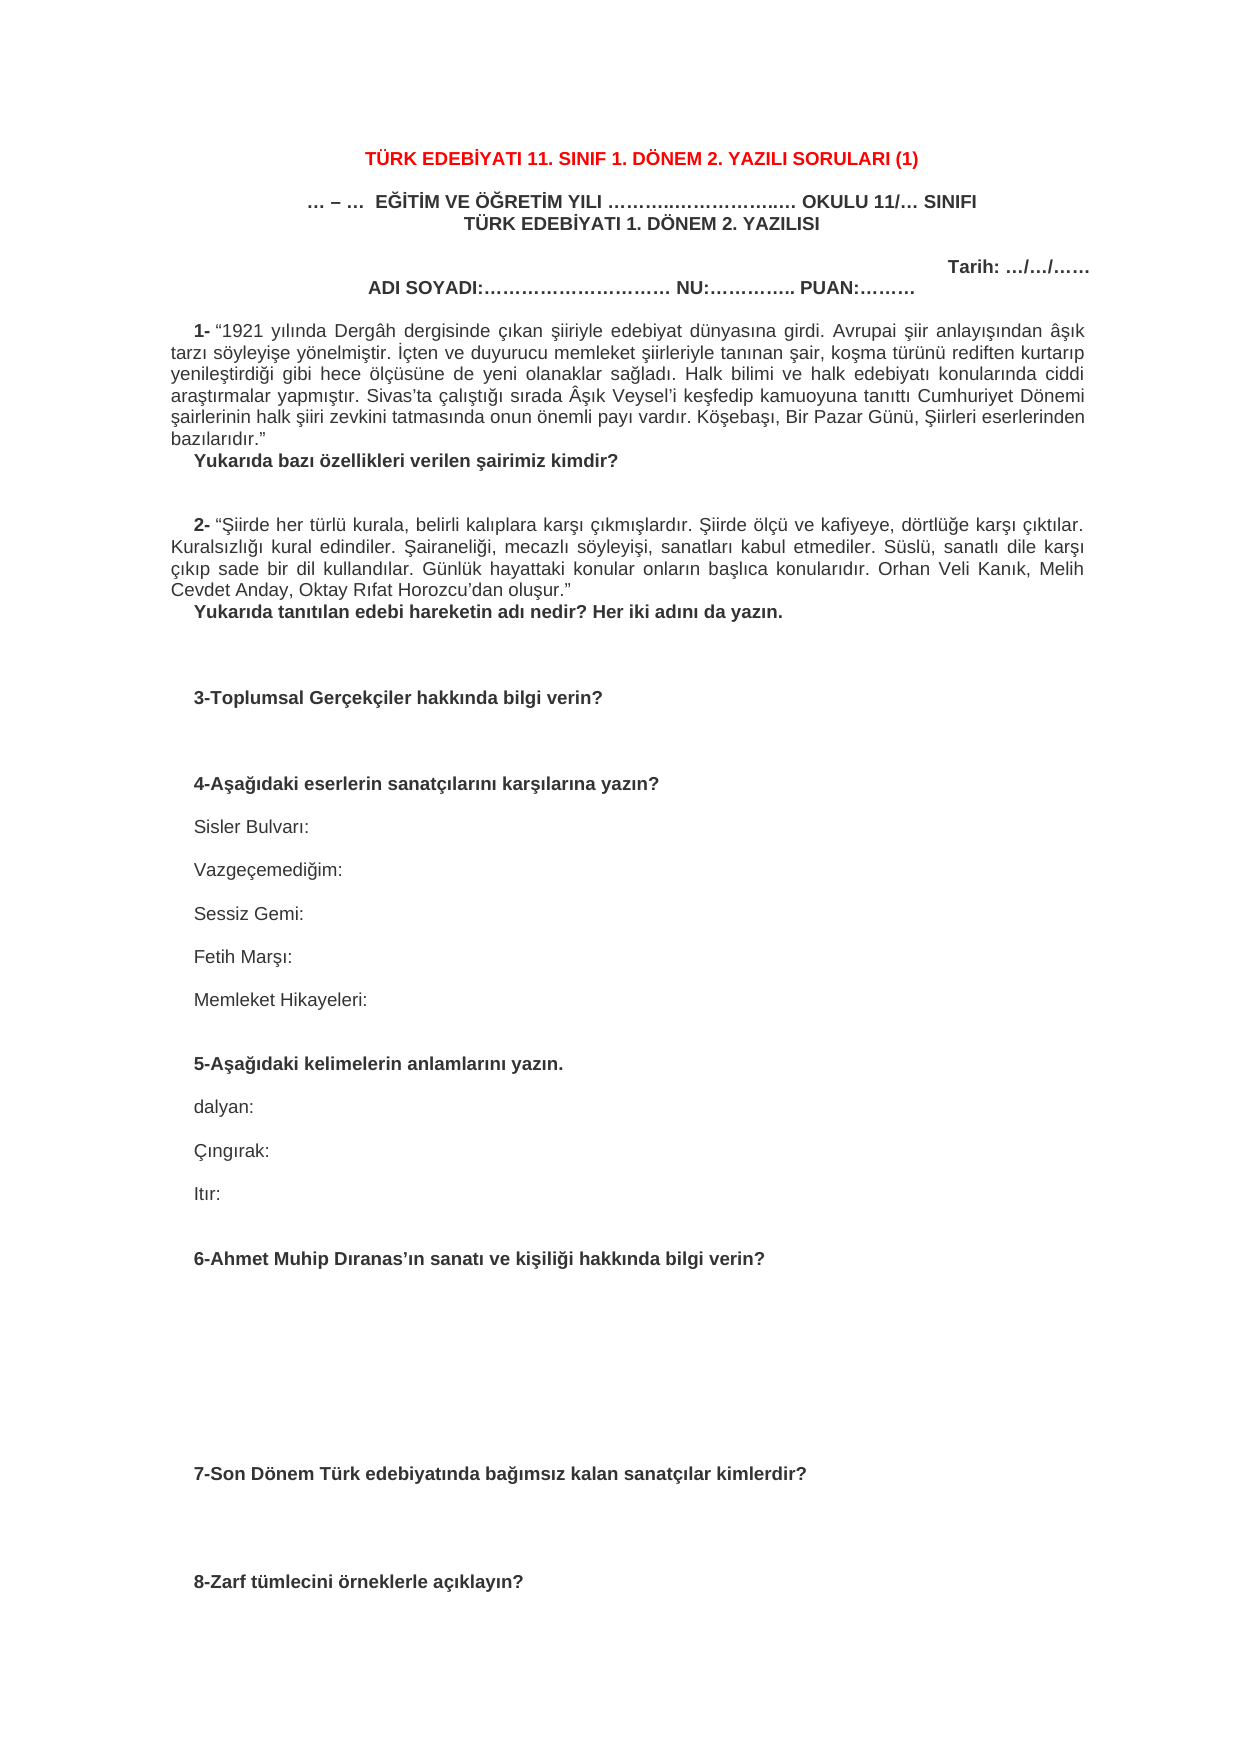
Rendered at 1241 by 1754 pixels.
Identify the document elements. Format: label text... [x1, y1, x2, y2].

text TÜRK EDEBİYATI 11. SINIF 1. DÖNEM 2. YAZILI SORULARI (1) [171, 148, 1090, 169]
text 5-Aşağıdaki kelimelerin anlamlarını yazın. [171, 1053, 1085, 1075]
text Yukarıda tanıtılan edebi hareketin adı nedir? Her iki adını da yazın. [171, 600, 1085, 622]
text Itır: [171, 1183, 1085, 1204]
text Memleket Hikayeleri: [171, 988, 1085, 1010]
text 7-Son Dönem Türk edebiyatında bağımsız kalan sanatçılar kimlerdir? [171, 1463, 1085, 1484]
text Fetih Marşı: [171, 945, 1085, 967]
text Vazgeçemediğim: [171, 859, 1085, 881]
text 3-Toplumsal Gerçekçiler hakkında bilgi verin? [171, 687, 1085, 708]
text Tarih: …/…/…… [171, 255, 1090, 277]
text 2- “Şiirde her türlü kurala, belirli kalıplara karşı çıkmışlardır. Şiirde ölçü ve kafiyeye, dörtlüğe karşı çıktılar. Kuralsızlığı kural edindiler. Şairaneliği, mecazlı söyleyişi, sanatları kabul etmediler. Süslü, sanatlı dile karşı çıkıp sade bir dil kullandılar. Günlük hayattaki konular onların başlıca konularıdır. Orhan Veli Kanık, Melih Cevdet Anday, Oktay Rıfat Horozcu’dan oluşur.” [171, 514, 1085, 600]
text ADI SOYADI:………………………… NU:………….. PUAN:……… [171, 277, 1090, 298]
text TÜRK EDEBİYATI 1. DÖNEM 2. YAZILISI [171, 212, 1090, 234]
text Yukarıda bazı özellikleri verilen şairimiz kimdir? [171, 449, 1085, 471]
text 8-Zarf tümlecini örneklerle açıklayın? [171, 1571, 1085, 1592]
text 6-Ahmet Muhip Dıranas’ın sanatı ve kişiliği hakkında bilgi verin? [171, 1247, 1085, 1269]
text … – … EĞİTİM VE ÖĞRETİM YILI ………..……………..… OKULU 11/… SINIFI [171, 191, 1090, 212]
text Sisler Bulvarı: [171, 816, 1085, 838]
text dalyan: [171, 1096, 1085, 1118]
text Çıngırak: [171, 1139, 1085, 1161]
text Sessiz Gemi: [171, 902, 1085, 924]
text 1- “1921 yılında Dergâh dergisinde çıkan şiiriyle edebiyat dünyasına girdi. Avrupai şiir anlayışından âşık tarzı söyleyişe yönelmiştir. İçten ve duyurucu memleket şiirleriyle tanınan şair, koşma türünü rediften kurtarıp yenileştirdiği gibi hece ölçüsüne de yeni olanaklar sağladı. Halk bilimi ve halk edebiyatı konularında ciddi araştırmalar yapmıştır. Sivas’ta çalıştığı sırada Âşık Veysel’i keşfedip kamuoyuna tanıttı Cumhuriyet Dönemi şairlerinin halk şiiri zevkini tatmasında onun önemli payı vardır. Köşebaşı, Bir Pazar Günü, Şiirleri eserlerinden bazılarıdır.” [171, 320, 1085, 449]
text 4-Aşağıdaki eserlerin sanatçılarını karşılarına yazın? [171, 773, 1085, 794]
